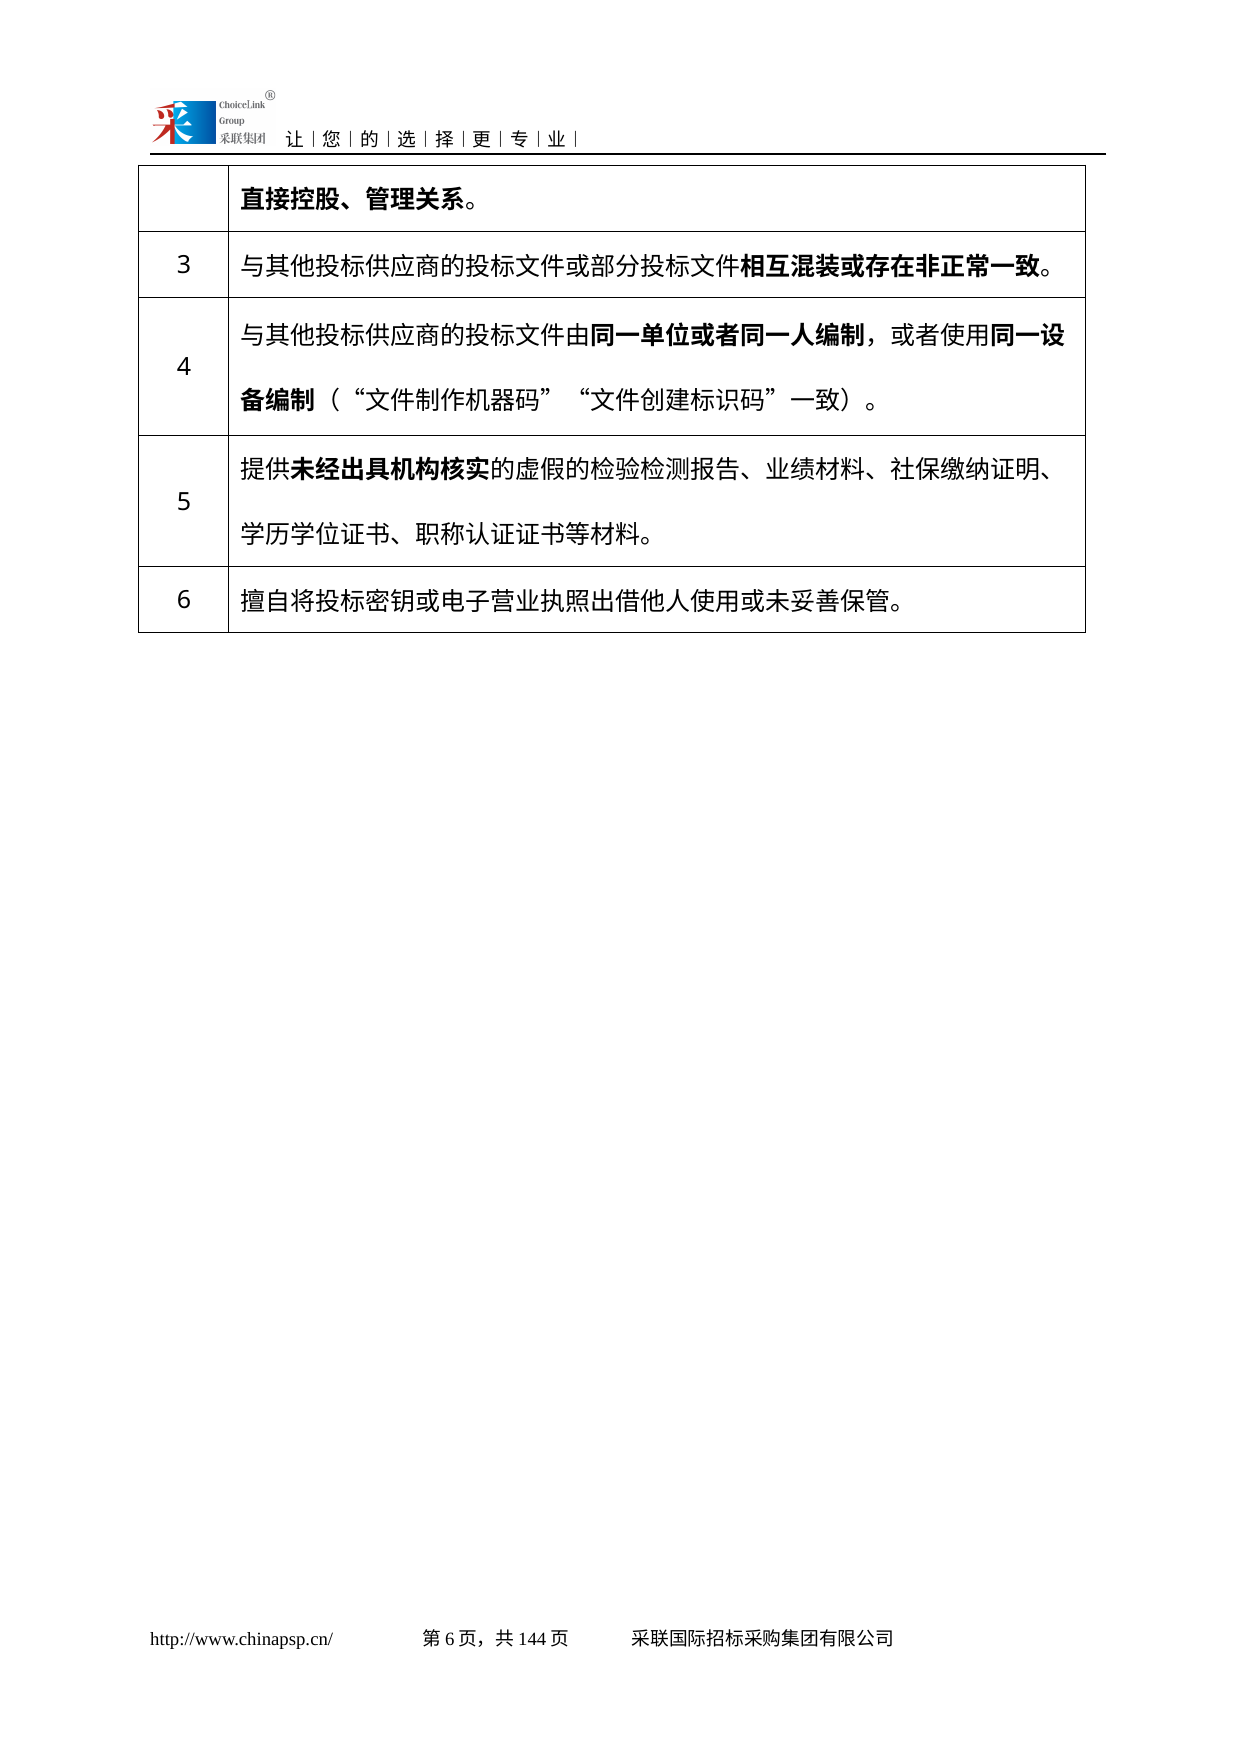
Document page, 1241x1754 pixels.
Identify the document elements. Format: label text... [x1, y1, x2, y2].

table_cell 4 [139, 298, 228, 434]
table_cell 擅自将投标密钥或电子营业执照出借他人使用或未妥善保管。 [229, 567, 1085, 632]
table_cell 与其他投标供应商的投标文件由同一单位或者同一人编制，或者使用同一设备编制（“文件制作机器码”“文件创建标识码”一致）。 [229, 298, 1085, 434]
table_cell 与其他投标供应商的投标文件或部分投标文件相互混装或存在非正常一致。 [229, 232, 1085, 297]
table_cell 5 [139, 436, 228, 566]
table_cell 6 [139, 567, 228, 632]
picture [150, 88, 276, 146]
table_cell 2 [139, 166, 228, 231]
table_cell 3 [139, 232, 228, 297]
table_cell 提供未经出具机构核实的虚假的检验检测报告、业绩材料、社保缴纳证明、学历学位证书、职称认证证书等材料。 [229, 436, 1085, 566]
table_cell 参与本项目政府采购活动时，与其他投标供应商存在单位负责人为同一人或直接控股、管理关系。 [229, 166, 1085, 231]
